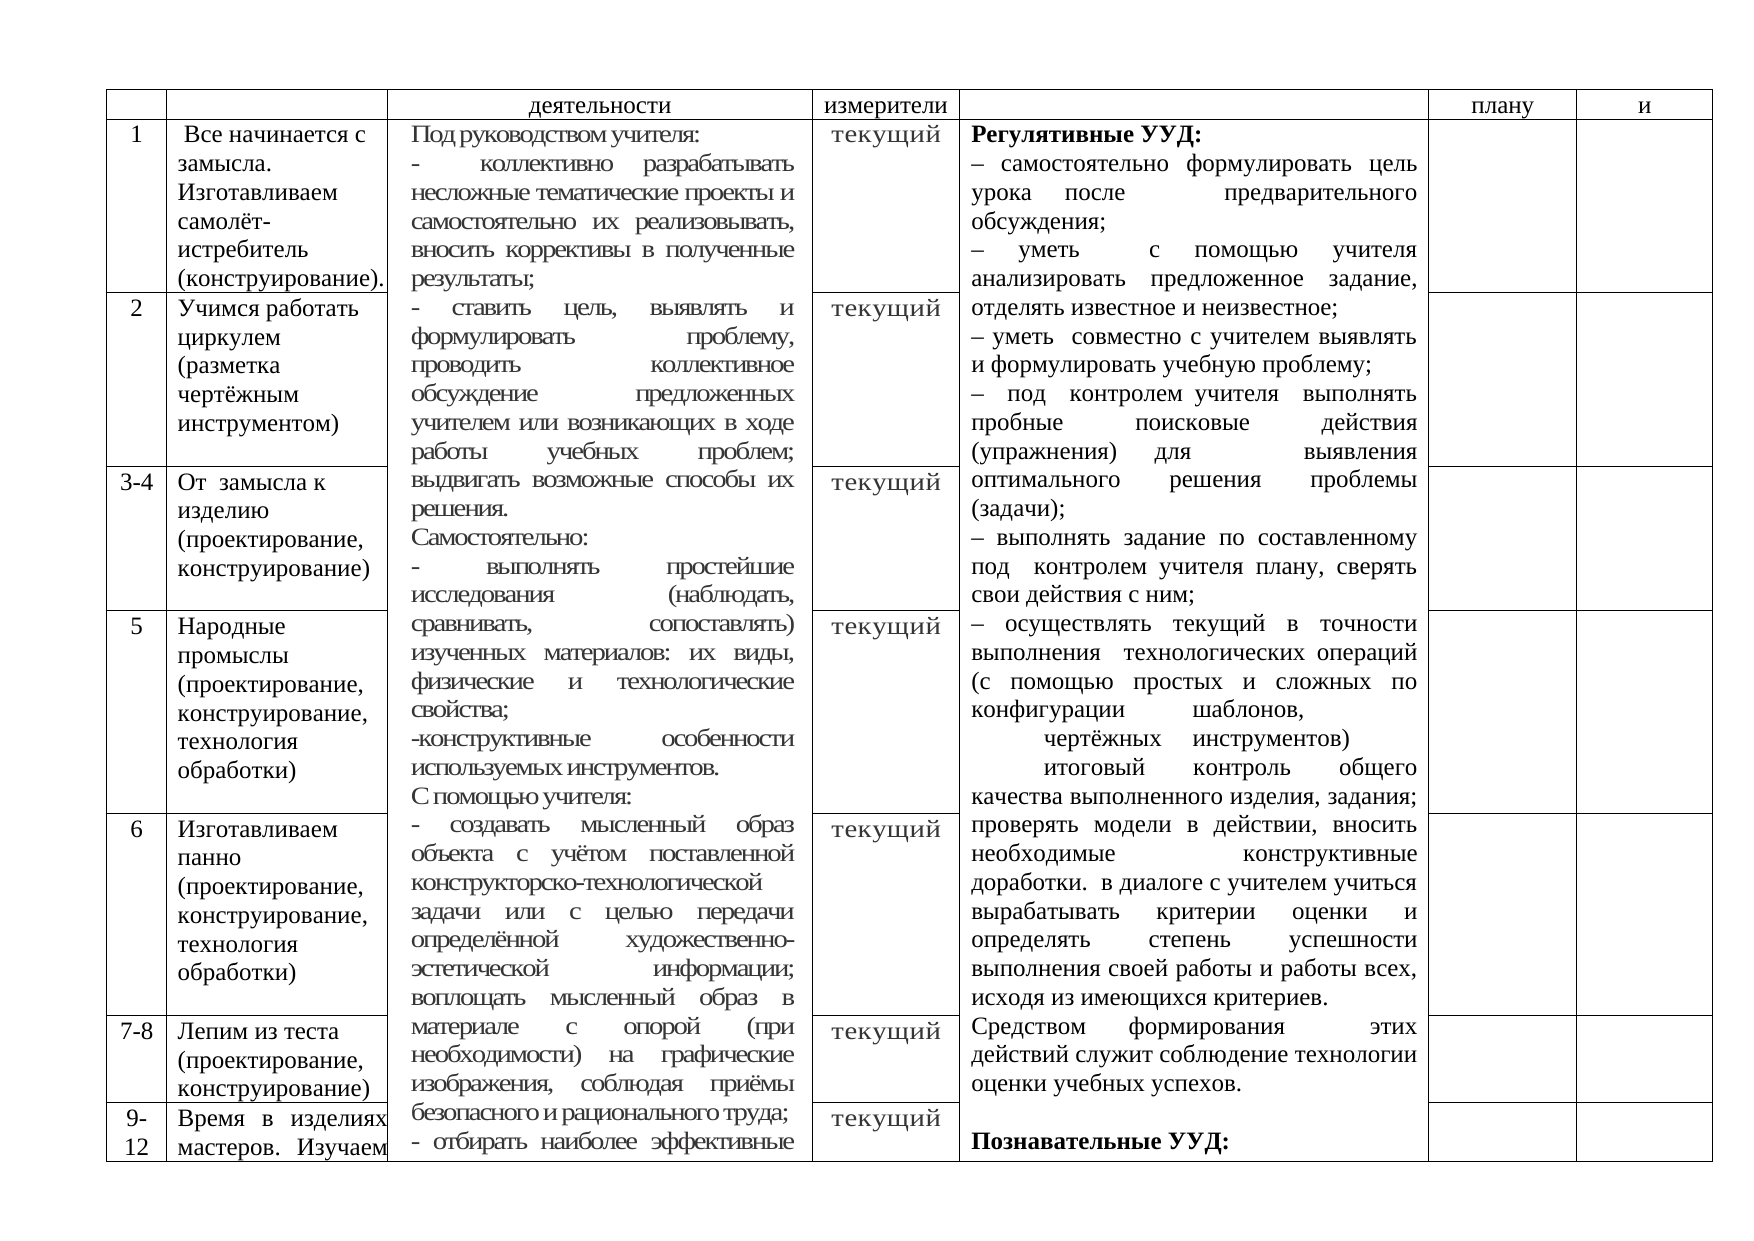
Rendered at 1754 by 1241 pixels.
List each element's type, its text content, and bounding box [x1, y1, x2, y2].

table_cell текущий [813, 611, 959, 813]
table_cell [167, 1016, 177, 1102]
table_cell [1577, 293, 1712, 466]
table_cell Под руководством учителя: - коллективно разрабатывать несложные тематические проекты и самостоятельно их реализовывать, вносить коррективы в полученные результаты; - ставить цель, выявлять и формулировать проблему, проводить коллективное обсуждение предложенных учителем или возникающих в ходе работы учебных проблем; выдвигать возможные способы их решения. Самостоятельно: - выполнять простейшие исследования (наблюдать, сравнивать, сопоставлять) изученных материалов: их виды, физические и технологические свойства; -конструктивные особенности используемых инструментов. С помощью учителя: - создавать мысленный образ объекта с учётом поставленной конструкторско-технологической задачи или с целью передачи определённой художественно-эстетической информации; воплощать мысленный образ в материале с опорой (при необходимости) на графические изображения, соблюдая приёмы безопасного и рационального труда; - отбирать наиболее эффективные способы решения конструкторско-технологических и декоративно-художественных задач в зависимости от конкретных условий; - воплощать мысленный образ в материале с опорой (при необходимости) на освоенные графические изображения; - участвовать в совместной творческой деятельности при выполнении учебных практических работ и реализации несложных проектов: принятие идеи, поиск и отбор необходимой информации, создание и практическая реализация окончательного образа объекта, определение своего места в общей деятельности; - обобщать (структурировать) то новое, что открыто и усвоено на уроке С помощью учителя: - проектировать изделия: создавать образ в соответствии с замыслом, реализовывать замысел, используя необходимые конструктивные формы и декоративно-художественные образы, материалы и виды конструкций; при необходимости корректировать конструкцию и технологию её изготовления; - обобщать (структурировать) то новое, что открыто и усвоено на уроке С помощью учителя: - наблюдать мир образов на экране компьютера, образы информационных объектов различной природы, процессы создания информационных объектов с помощью компьютера. - исследовать (наблюдать, сравнивать, сопоставлять) предложенные материальные и информационные объекты, инструменты материальных и информационных технологий; - использовать информационные изделия: для создания образа в соответствии с замыслом; - планировать последовательность практических действий для реализации замысла, с использованием цифровой информации; - осуществлять самоконтроль и корректировку хода работы и конечного результата с использованием цифровой информации; - обобщать (осознавать, структурировать и формулировать) то новое, что открыто и усвоено на уроке или в собственной творческой деятельности. [388, 120, 812, 1161]
table_cell [1577, 814, 1712, 1015]
table_cell текущий [813, 120, 959, 292]
table_cell текущий [813, 1016, 959, 1102]
table_cell [1577, 120, 1712, 292]
table_cell Изготавливаем панно (проектирование, конструирование, технология обработки) [167, 814, 387, 1015]
table_cell [1429, 611, 1576, 813]
table_cell 6 [107, 814, 166, 1015]
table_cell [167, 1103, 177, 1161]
table_cell 9-12 [107, 1103, 166, 1161]
table_cell [1429, 1016, 1576, 1102]
table_cell 3-4 [107, 467, 166, 610]
table_cell фактически [1577, 90, 1712, 118]
table_cell [1429, 120, 1576, 292]
table_cell по плану [1429, 90, 1576, 118]
table_cell текущий [813, 467, 959, 610]
table_cell Регулятивные УУД: – самостоятельно формулировать цель урока после предварительного обсуждения; – уметь с помощью учителя анализировать предложенное задание, отделять известное и неизвестное; – уметь совместно с учителем выявлять и формулировать учебную проблему; – под контролем учителя выполнять пробные поисковые действия (упражнения) для выявления оптимального решения проблемы (задачи); – выполнять задание по составленному под контролем учителя плану, сверять свои действия с ним; – осуществлять текущий в точности выполнения технологических операций (с помощью простых и сложных по конфигурации шаблонов, чертёжных инструментов) итоговый контроль общего качества выполненного изделия, задания; проверять модели в действии, вносить необходимые конструктивные доработки. в диалоге с учителем учиться вырабатывать критерии оценки и определять степень успешности выполнения своей работы и работы всех, исходя из имеющихся критериев. Средством формирования этих действий служит соблюдение технологии оценки учебных успехов. Познавательные УУД: – искать и отбирать необходимые для решения учебной задачи источники информации в учебнике (текст, иллюстрация, схема, чертёж, инструкционная карта), энциклопедиях, справочниках, Интернете; – добывать новые знания в процессе наблюдений, рассуждений и обсуждений материалов учебника, выполнения пробных поисковых упражнений; – перерабатывать полученную информацию: сравнивать и классифицировать факты и явления; определять причинно-следственные связи изучаемых явлений, событий; – делать выводы на основе обобщения полученных знаний; – преобразовывать информацию: представлять информацию в виде текста, таблицы, схемы (в информационных проектах). Средством формирования этих действий служат учебный материал и задания учебника, нацеленные на 1-ю линию развития – чувствовать значение предметов материального мира. Коммуникативные УУД: – донести свою позицию до других: оформлять свои мысли в устной и письменной речи с учётом своих учебных и жизненных речевых ситуаций; – донести свою позицию до других: высказывать свою точку зрения и пытаться её обосновать, приводя аргументы; – слушать других, пытаться принимать другую точку зрения, быть готовым изменить свою точку зрения. Средством формирования этих действий служит соблюдение технологии проблемного диалога (побуждающий и подводящий диалог); – уметь сотрудничать, выполняя различные роли в группе, в совместном решении проблемы (задачи); – уважительно относиться к позиции другого, пытаться договариваться. Средством формирования этих действий служит организация работы в малых группах. [960, 120, 1428, 1161]
table_cell [1577, 1103, 1712, 1161]
table_cell [1429, 1103, 1576, 1161]
table_cell [1429, 814, 1576, 1015]
table_cell [1429, 467, 1576, 610]
table_cell 5 [107, 611, 166, 813]
table_cell текущий [813, 1103, 959, 1161]
table_cell текущий [813, 814, 959, 1015]
table_cell 7-8 [107, 1016, 166, 1102]
table_cell [1577, 1016, 1712, 1102]
table_cell [1577, 611, 1712, 813]
table_cell текущий [813, 293, 959, 466]
table_cell [1429, 293, 1576, 466]
table_cell 2 [107, 293, 166, 466]
table_cell 1 [107, 120, 166, 292]
table_cell [1577, 467, 1712, 610]
